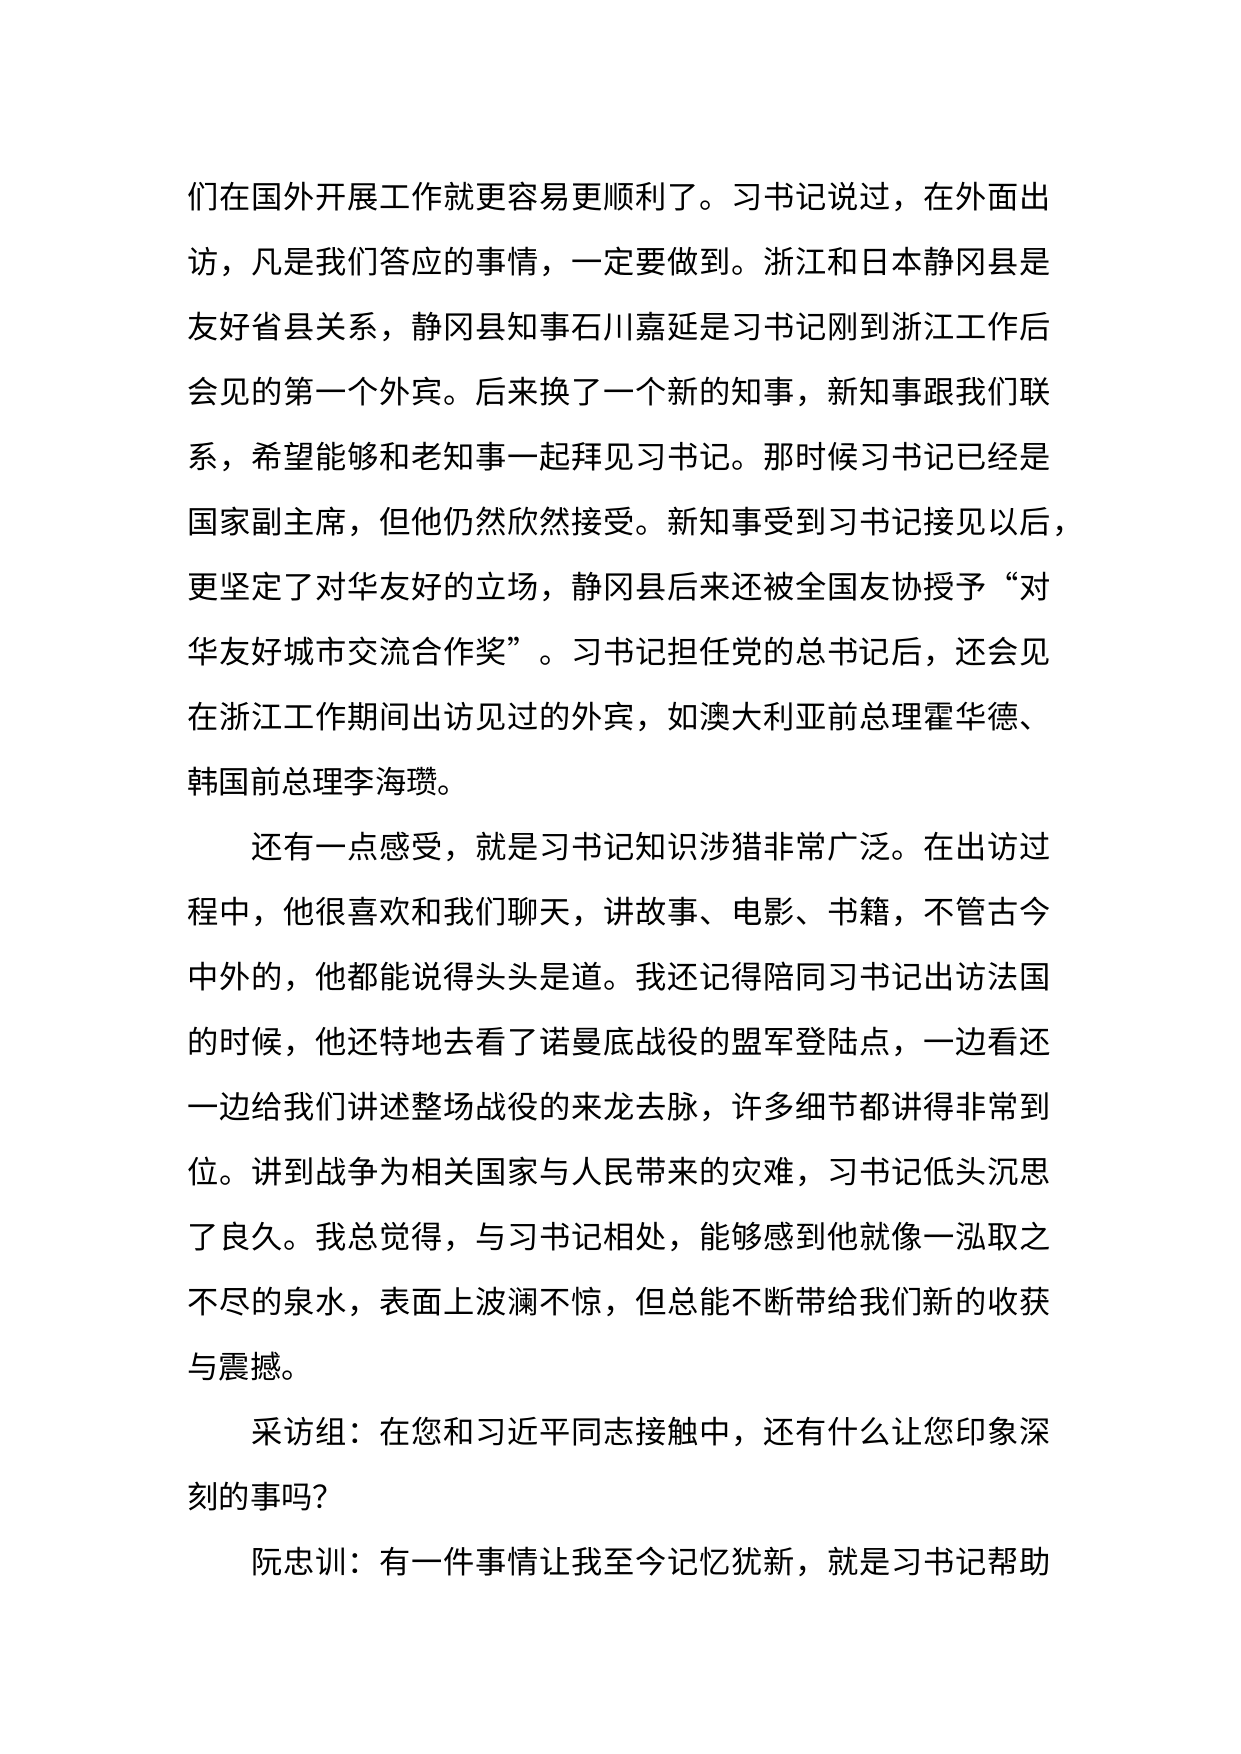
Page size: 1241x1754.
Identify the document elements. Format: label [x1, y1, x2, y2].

text [187, 162, 1053, 1592]
